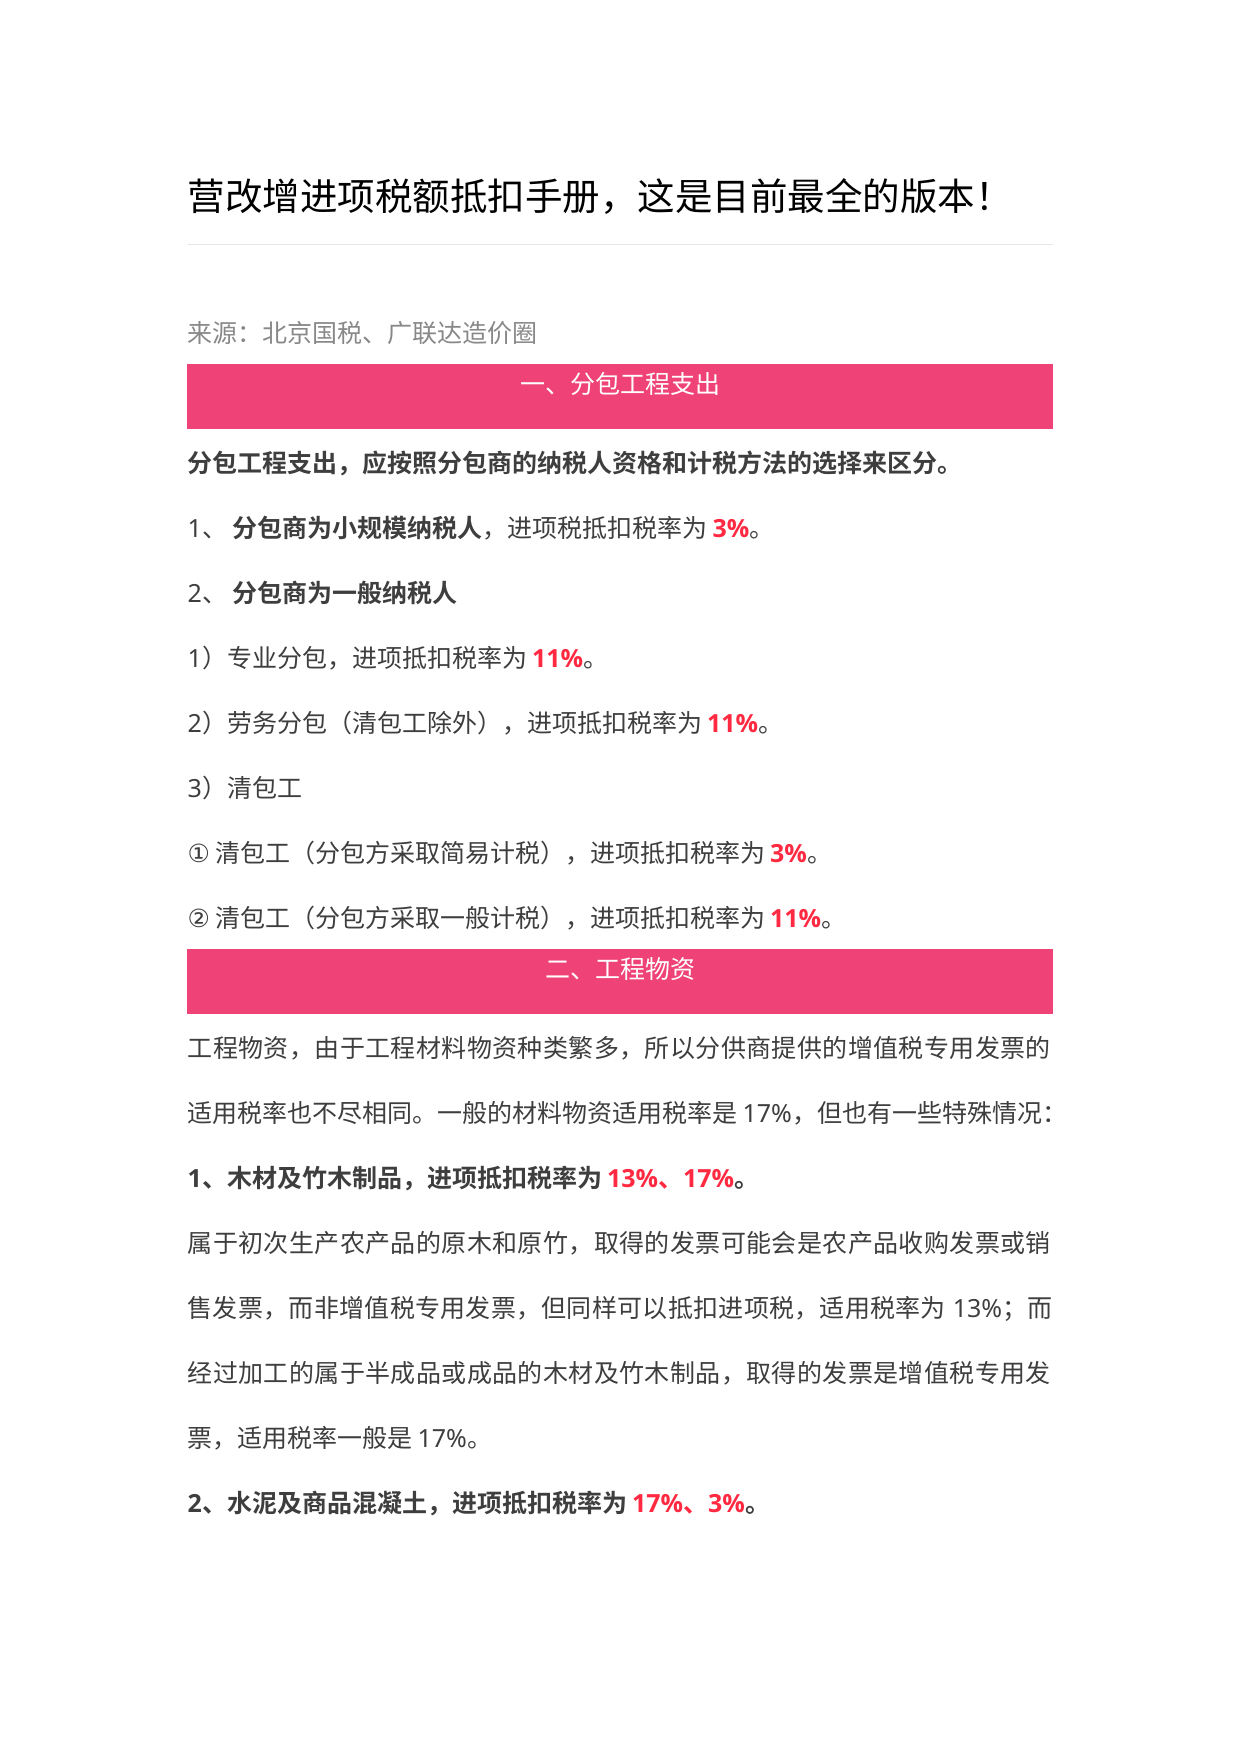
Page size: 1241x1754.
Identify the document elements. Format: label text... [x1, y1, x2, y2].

text 工程物资，由于工程材料物资种类繁多，所以分供商提供的增值税专用发票的适用税率也不尽相同。一般的材料物资适用税率是17%，但也有一些特殊情况： [187, 1014, 1053, 1144]
text 1）专业分包，进项抵扣税率为11%。 [187, 624, 1053, 689]
text 来源：北京国税、广联达造价圈 [187, 299, 1053, 364]
text 2、 分包商为一般纳税人 [187, 559, 1053, 624]
text 2）劳务分包（清包工除外），进项抵扣税率为11%。 [187, 689, 1053, 754]
text 一、分包工程支出 [187, 364, 1053, 429]
text 2、水泥及商品混凝土，进项抵扣税率为17%、3%。 [187, 1469, 1053, 1534]
text 二、工程物资 [187, 949, 1053, 1014]
text 属于初次生产农产品的原木和原竹，取得的发票可能会是农产品收购发票或销售发票，而非增值税专用发票，但同样可以抵扣进项税，适用税率为13%；而经过加工的属于半成品或成品的木材及竹木制品，取得的发票是增值税专用发票，适用税率一般是17%。 [187, 1209, 1053, 1469]
text 营改增进项税额抵扣手册，这是目前最全的版本！ [187, 162, 1053, 245]
text ①清包工（分包方采取简易计税），进项抵扣税率为3%。 [187, 819, 1053, 884]
text 1、 分包商为小规模纳税人，进项税抵扣税率为3%。 [187, 494, 1053, 559]
text ②清包工（分包方采取一般计税），进项抵扣税率为11%。 [187, 884, 1053, 949]
text 3）清包工 [187, 754, 1053, 819]
text 1、木材及竹木制品，进项抵扣税率为13%、17%。 [187, 1144, 1053, 1209]
text 分包工程支出，应按照分包商的纳税人资格和计税方法的选择来区分。 [187, 429, 1053, 494]
